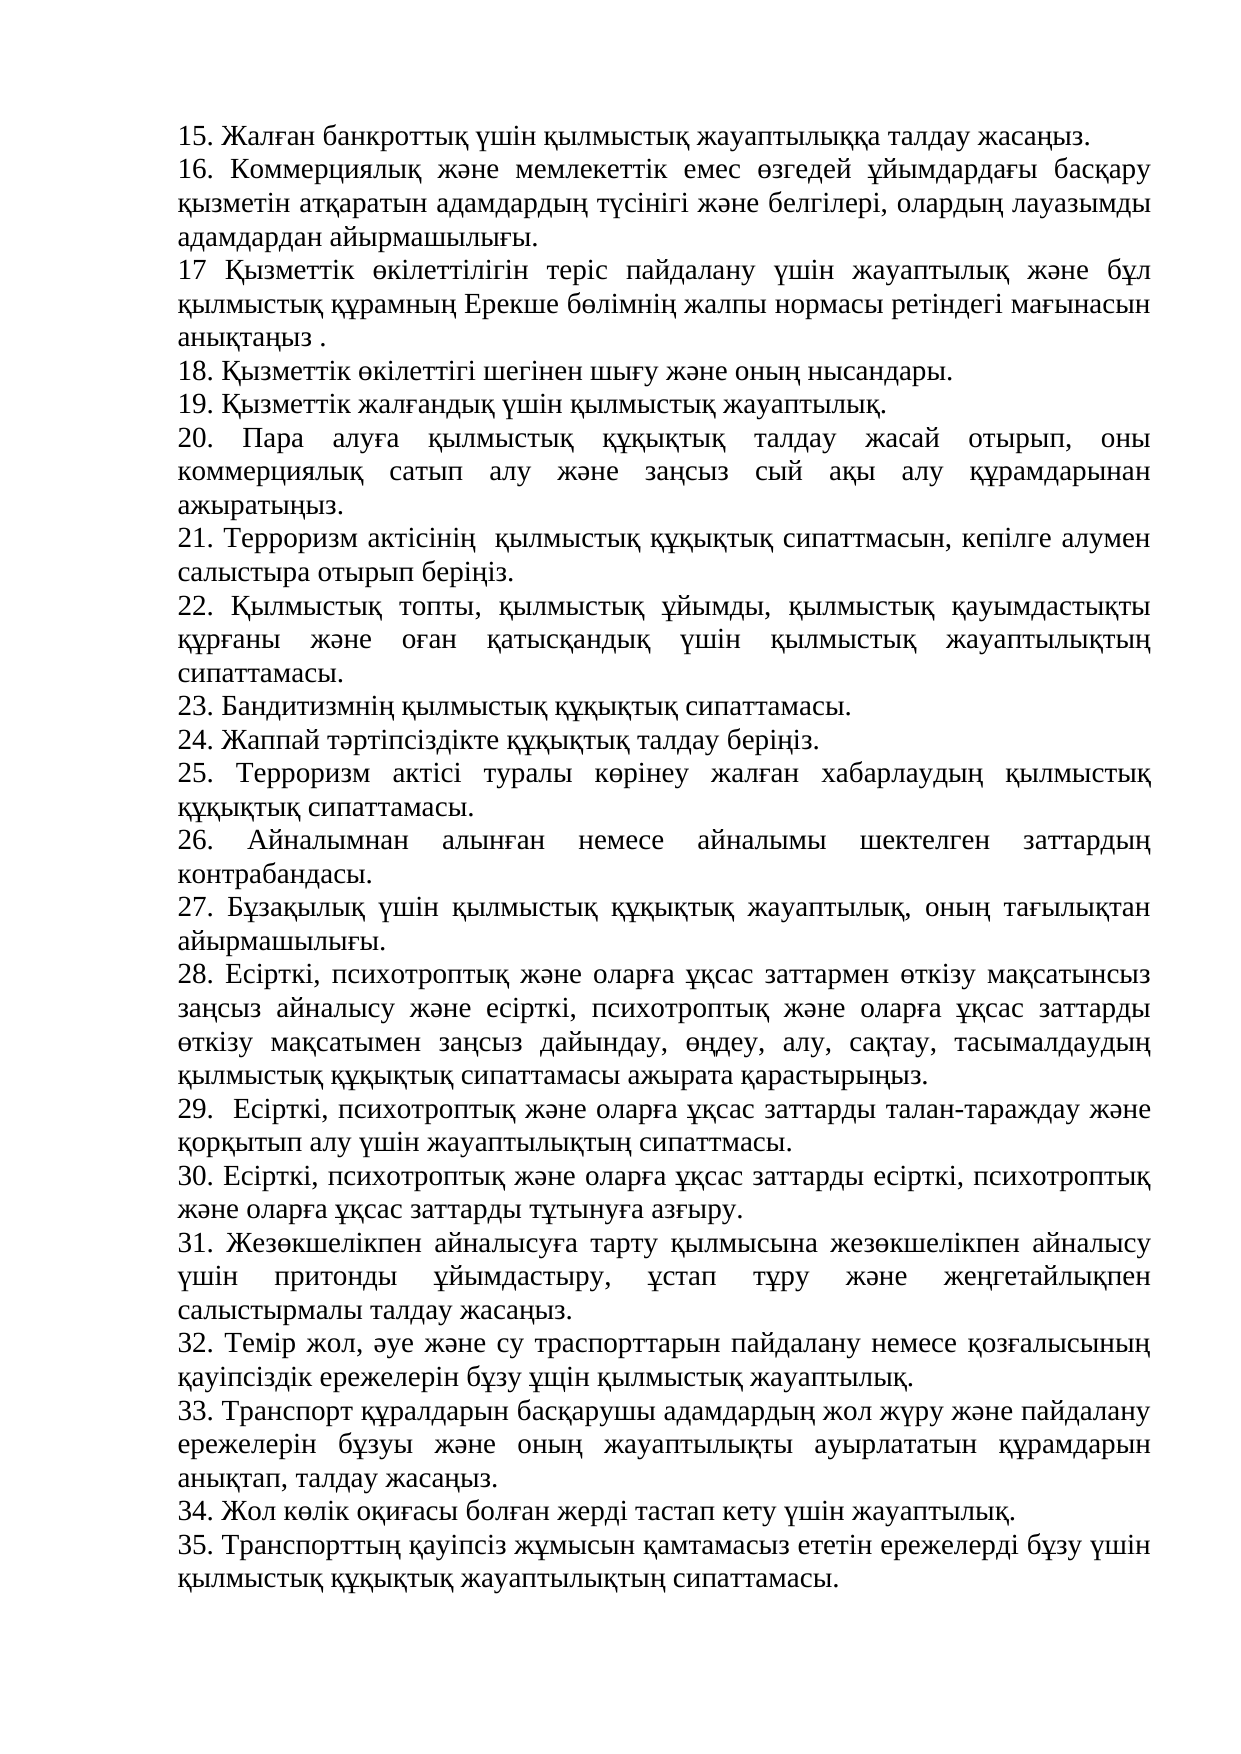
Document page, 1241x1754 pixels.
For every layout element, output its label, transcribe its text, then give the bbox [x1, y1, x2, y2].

text 35. Транспорттың қауіпсіз жұмысын қамтамасыз ететін ережелерді бұзу үшін қылмыстық құқықтық жауаптылықтың сипаттамасы. [177, 1527, 1152, 1594]
text 33. Транспорт құралдарын басқарушы адамдардың жол жүру және пайдалану ережелерін бұзуы және оның жауаптылықты ауырлататын құрамдарын анықтап, талдау жасаңыз. [177, 1393, 1152, 1493]
text 32. Темір жол, әуе және су траспорттарын пайдалану немесе қозғалысының қауіпсіздік ережелерін бұзу ұщін қылмыстық жауаптылық. [177, 1326, 1152, 1393]
text 24. Жаппай тәртіпсіздікте құқықтық талдау беріңіз. [177, 722, 1152, 755]
text 25. Терроризм актісі туралы көрінеу жалған хабарлаудың қылмыстық құқықтық сипаттамасы. [177, 755, 1152, 822]
text 34. Жол көлік оқиғасы болған жерді тастап кету үшін жауаптылық. [177, 1493, 1152, 1527]
text 29. Есірткі, психотроптық және оларға ұқсас заттарды талан-тараждау және қорқытып алу үшін жауаптылықтың сипаттмасы. [177, 1091, 1152, 1158]
text 28. Есірткі, психотроптық және оларға ұқсас заттармен өткізу мақсатынсыз заңсыз айналысу және есірткі, психотроптық және оларға ұқсас заттарды өткізу мақсатымен заңсыз дайындау, өңдеу, алу, сақтау, тасымалдаудың қылмыстық құқықтық сипаттамасы ажырата қарастырыңыз. [177, 957, 1152, 1091]
text 23. Бандитизмнің қылмыстық құқықтық сипаттамасы. [177, 688, 1152, 722]
text 17 Қызметтік өкілеттілігін теріс пайдалану үшін жауаптылық және бұл қылмыстық құрамның Ерекше бөлімнің жалпы нормасы ретіндегі мағынасын анықтаңыз . [177, 252, 1152, 353]
text 15. Жалған банкроттық үшін қылмыстық жауаптылыққа талдау жасаңыз. [177, 118, 1152, 152]
text 19. Қызметтік жалғандық үшін қылмыстық жауаптылық. [177, 386, 1152, 420]
text 21. Терроризм актісінің қылмыстық құқықтық сипаттмасын, кепілге алумен салыстыра отырып беріңіз. [177, 521, 1152, 588]
text 26. Айналымнан алынған немесе айналымы шектелген заттардың контрабандасы. [177, 822, 1152, 889]
text 30. Есірткі, психотроптық және оларға ұқсас заттарды есірткі, психотроптық және оларға ұқсас заттарды тұтынуға азғыру. [177, 1158, 1152, 1225]
text 20. Пара алуға қылмыстық құқықтық талдау жасай отырып, оны коммерциялық сатып алу және заңсыз сый ақы алу құрамдарынан ажыратыңыз. [177, 420, 1152, 521]
text 18. Қызметтік өкілеттігі шегінен шығу және оның нысандары. [177, 353, 1152, 386]
text 22. Қылмыстық топты, қылмыстық ұйымды, қылмыстық қауымдастықты құрғаны және оған қатысқандық үшін қылмыстық жауаптылықтың сипаттамасы. [177, 588, 1152, 688]
text 27. Бұзақылық үшін қылмыстық құқықтық жауаптылық, оның тағылықтан айырмашылығы. [177, 889, 1152, 957]
text 31. Жезөкшелікпен айналысуға тарту қылмысына жезөкшелікпен айналысу үшін притонды ұйымдастыру, ұстап тұру және жеңгетайлықпен салыстырмалы талдау жасаңыз. [177, 1225, 1152, 1326]
text 16. Коммерциялық және мемлекеттік емес өзгедей ұйымдардағы басқару қызметін атқаратын адамдардың түсінігі және белгілері, олардың лауазымды адамдардан айырмашылығы. [177, 152, 1152, 252]
